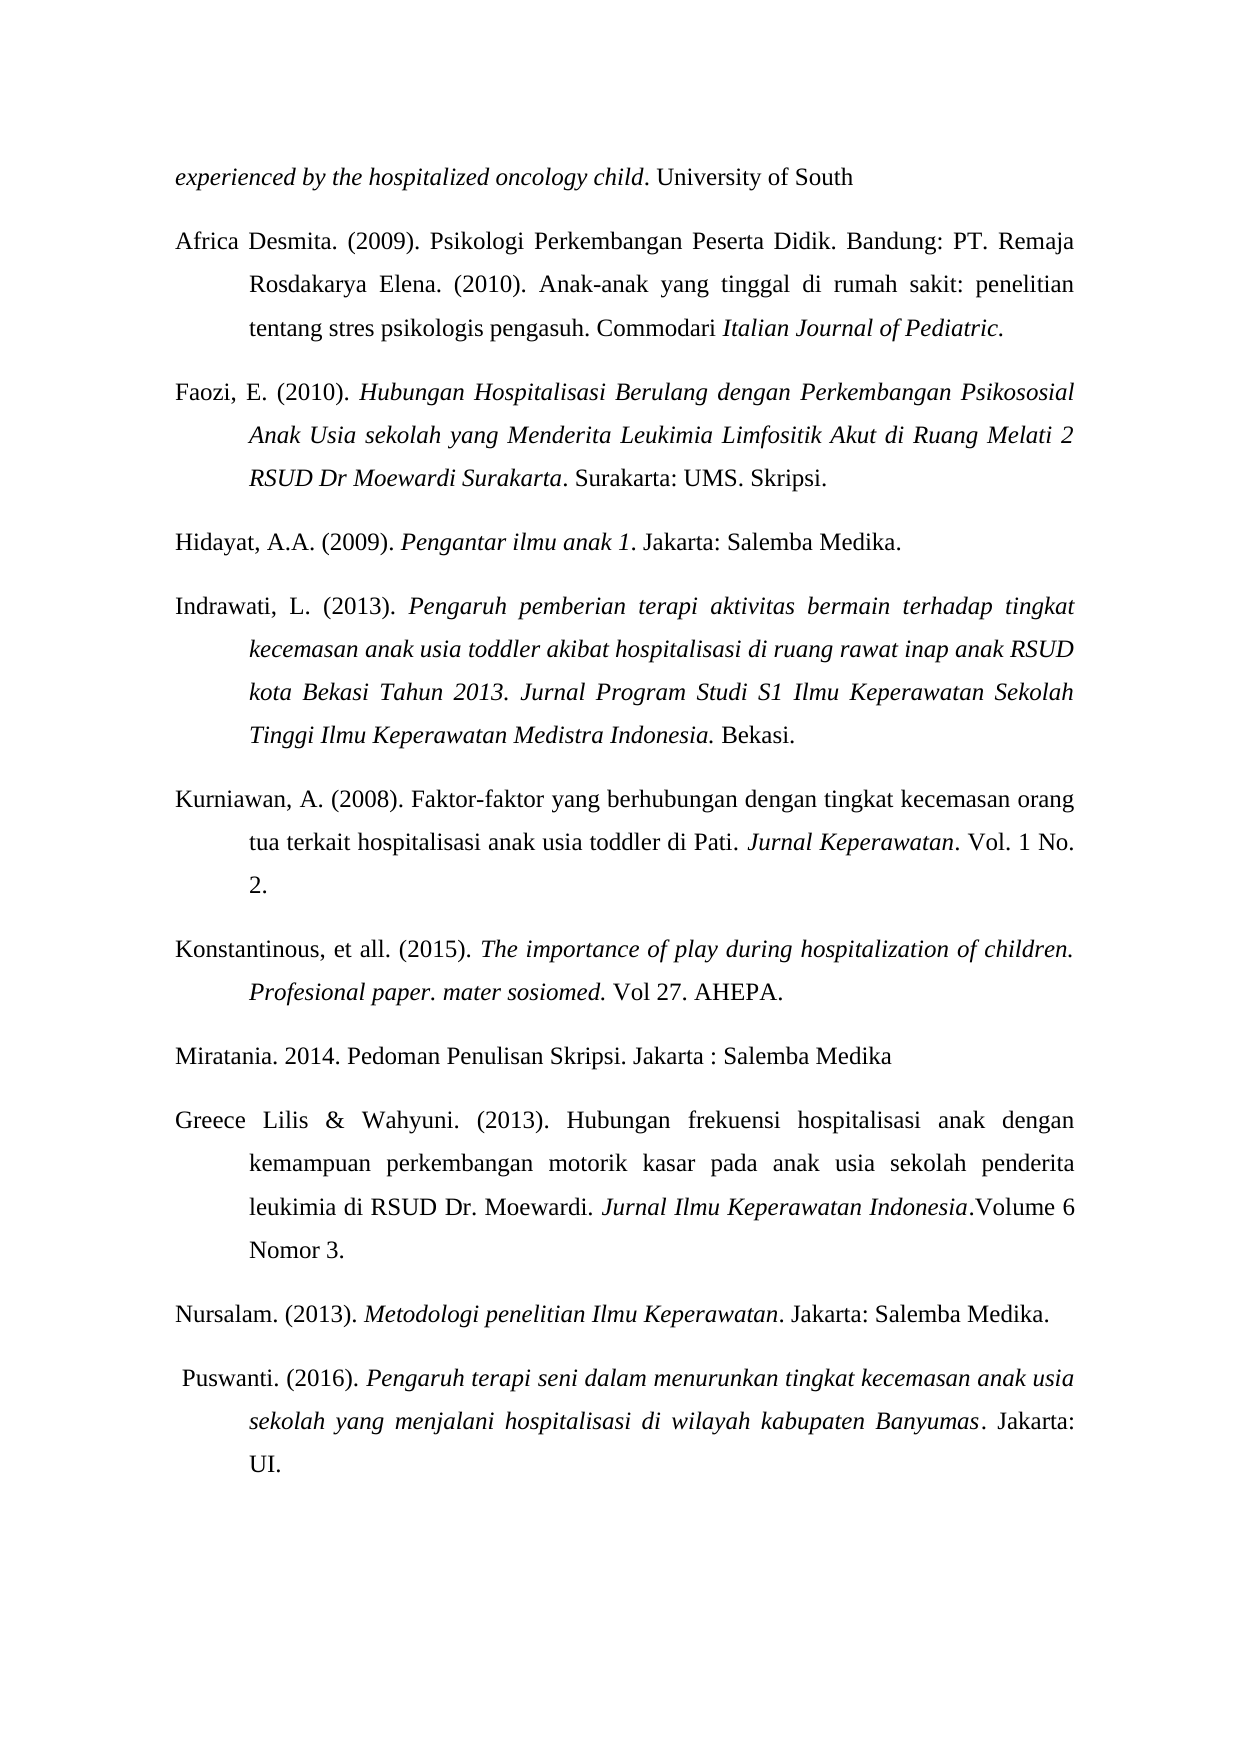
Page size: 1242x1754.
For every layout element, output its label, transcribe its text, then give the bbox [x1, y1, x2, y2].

text experienced by the hospitalized oncology child. University of South [175, 162, 1075, 191]
text Greece Lilis & Wahyuni. (2013). Hubungan frekuensi hospitalisasi anak dengan kemampuan perkembangan motorik kasar pada anak usia sekolah penderita leukimia di RSUD Dr. Moewardi. Jurnal Ilmu Keperawatan Indonesia.Volume 6 Nomor 3. [175, 1105, 1075, 1263]
text Africa Desmita. (2009). Psikologi Perkembangan Peserta Didik. Bandung: PT. Remaja Rosdakarya Elena. (2010). Anak-anak yang tinggal di rumah sakit: penelitian tentang stres psikologis pengasuh. Commodari Italian Journal of Pediatric. [175, 226, 1075, 341]
text Nursalam. (2013). Metodologi penelitian Ilmu Keperawatan. Jakarta: Salemba Medika. [175, 1299, 1075, 1327]
text Hidayat, A.A. (2009). Pengantar ilmu anak 1. Jakarta: Salemba Medika. [175, 527, 1075, 556]
text Miratania. 2014. Pedoman Penulisan Skripsi. Jakarta : Salemba Medika [175, 1041, 1075, 1070]
text Kurniawan, A. (2008). Faktor-faktor yang berhubungan dengan tingkat kecemasan orang tua terkait hospitalisasi anak usia toddler di Pati. Jurnal Keperawatan. Vol. 1 No. 2. [175, 784, 1075, 899]
text Indrawati, L. (2013). Pengaruh pemberian terapi aktivitas bermain terhadap tingkat kecemasan anak usia toddler akibat hospitalisasi di ruang rawat inap anak RSUD kota Bekasi Tahun 2013. Jurnal Program Studi S1 Ilmu Keperawatan Sekolah Tinggi Ilmu Keperawatan Medistra Indonesia. Bekasi. [175, 591, 1075, 749]
text Faozi, E. (2010). Hubungan Hospitalisasi Berulang dengan Perkembangan Psikososial Anak Usia sekolah yang Menderita Leukimia Limfositik Akut di Ruang Melati 2 RSUD Dr Moewardi Surakarta. Surakarta: UMS. Skripsi. [175, 377, 1075, 492]
text Konstantinous, et all. (2015). The importance of play during hospitalization of children. Profesional paper. mater sosiomed. Vol 27. AHEPA. [175, 934, 1075, 1006]
text Puswanti. (2016). Pengaruh terapi seni dalam menurunkan tingkat kecemasan anak usia sekolah yang menjalani hospitalisasi di wilayah kabupaten Banyumas. Jakarta: UI. [175, 1363, 1075, 1478]
